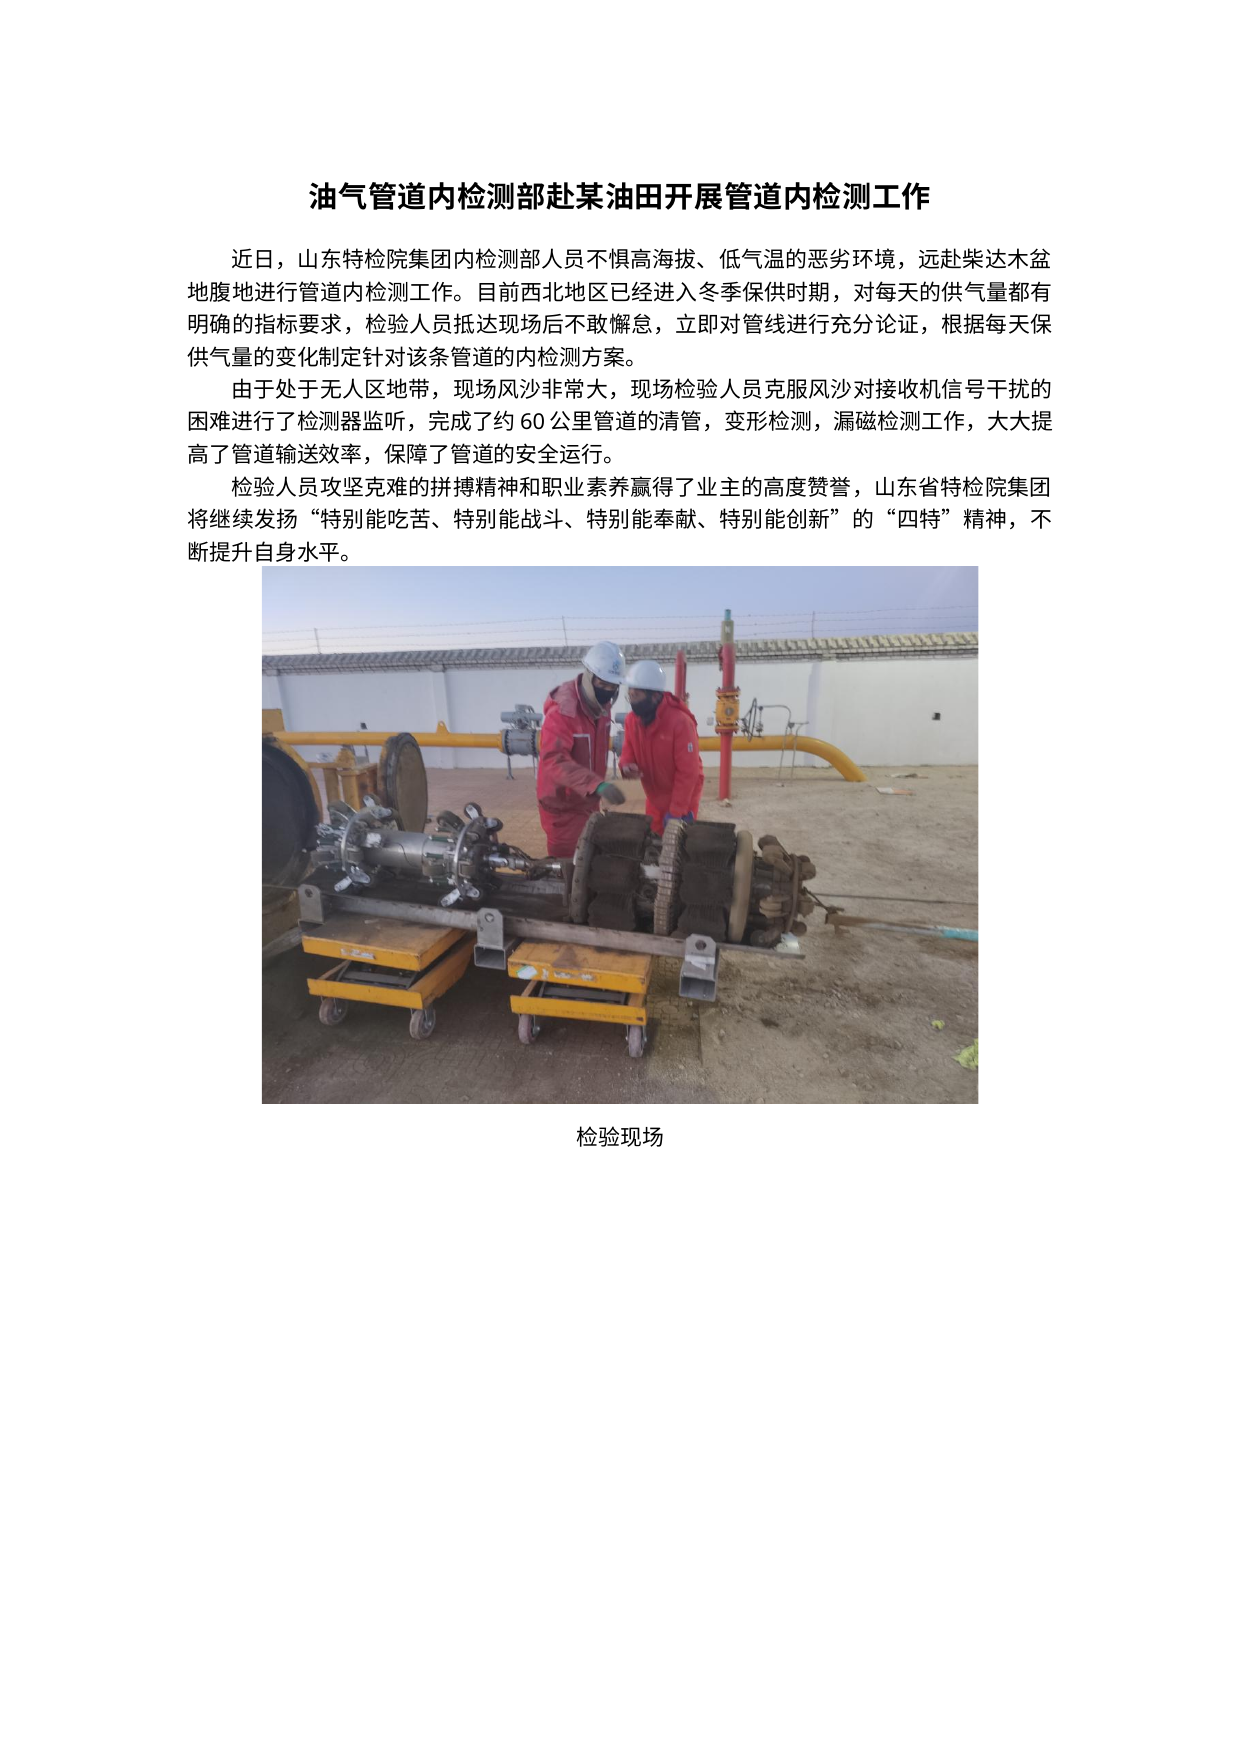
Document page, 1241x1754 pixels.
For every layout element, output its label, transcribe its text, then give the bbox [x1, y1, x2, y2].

text 近日，山东特检院集团内检测部人员不惧高海拔、低气温的恶劣环境，远赴柴达木盆地腹地进行管道内检测工作。目前西北地区已经进入冬季保供时期，对每天的供气量都有明确的指标要求，检验人员抵达现场后不敢懈怠，立即对管线进行充分论证，根据每天保供气量的变化制定针对该条管道的内检测方案。 [187, 242, 1053, 372]
text 检验人员攻坚克难的拼搏精神和职业素养赢得了业主的高度赞誉，山东省特检院集团将继续发扬“特别能吃苦、特别能战斗、特别能奉献、特别能创新”的“四特”精神，不断提升自身水平。 [187, 469, 1053, 567]
picture [261, 566, 979, 1104]
text 检验现场 [187, 1119, 1053, 1152]
text 由于处于无人区地带，现场风沙非常大，现场检验人员克服风沙对接收机信号干扰的困难进行了检测器监听，完成了约60公里管道的清管，变形检测，漏磁检测工作，大大提高了管道输送效率，保障了管道的安全运行。 [187, 372, 1053, 469]
subtitle 油气管道内检测部赴某油田开展管道内检测工作 [187, 162, 1053, 227]
